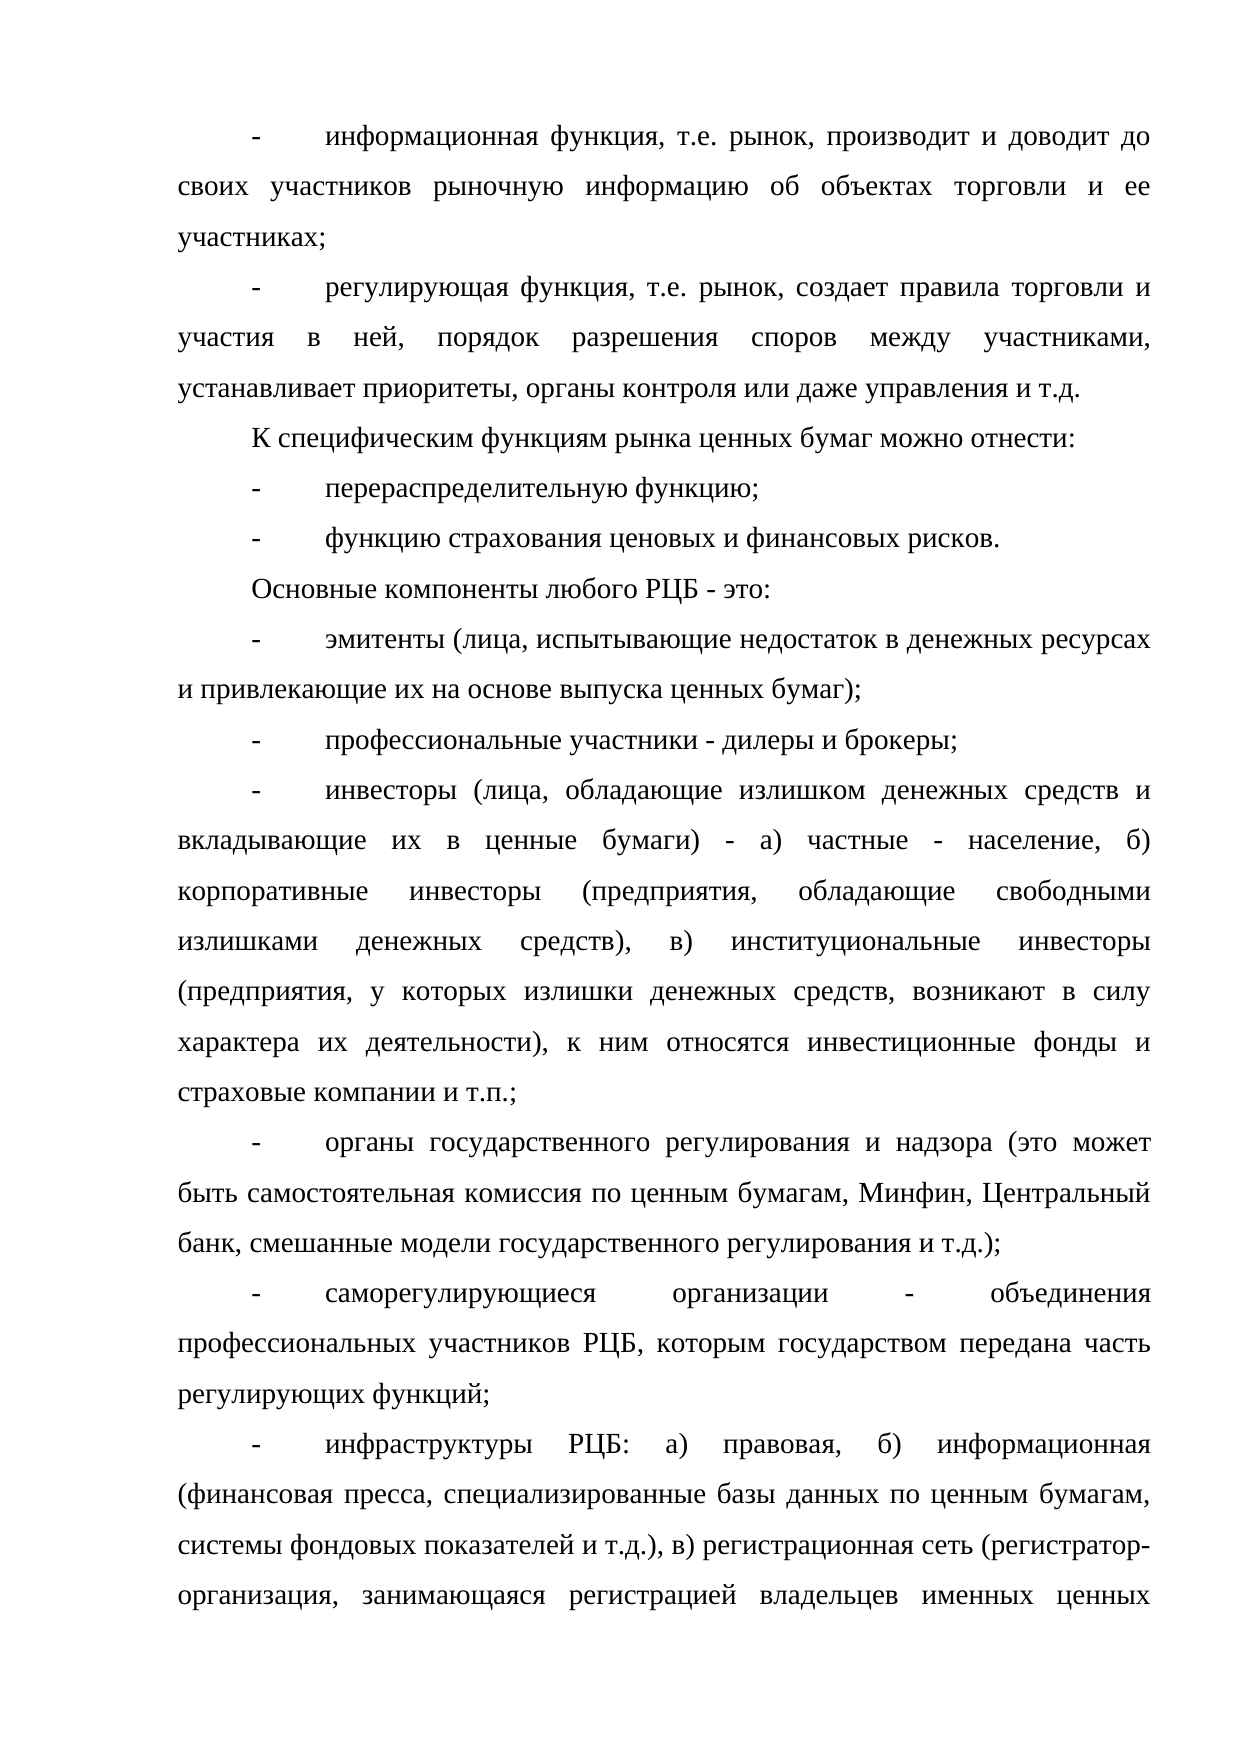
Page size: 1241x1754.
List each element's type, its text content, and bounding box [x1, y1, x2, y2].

text - органы государственного регулирования и надзора (это может быть самостоятельная комиссия по ценным бумагам, Минфин, Центральный банк, смешанные модели государственного регулирования и т.д.); [177, 1124, 1152, 1258]
text - перераспределительную функцию; [177, 470, 1152, 504]
text - профессиональные участники - дилеры и брокеры; [177, 722, 1152, 755]
text К специфическим функциям рынка ценных бумаг можно отнести: [177, 420, 1152, 453]
text - эмитенты (лица, испытывающие недостаток в денежных ресурсах и привлекающие их на основе выпуска ценных бумаг); [177, 621, 1152, 705]
text - саморегулирующиеся организации - объединения профессиональных участников РЦБ, которым государством передана часть регулирующих функций; [177, 1275, 1152, 1409]
text - информационная функция, т.е. рынок, производит и доводит до своих участников рыночную информацию об объектах торговли и ее участниках; [177, 118, 1152, 252]
text - функцию страхования ценовых и финансовых рисков. [177, 521, 1152, 554]
text - регулирующая функция, т.е. рынок, создает правила торговли и участия в ней, порядок разрешения споров между участниками, устанавливает приоритеты, органы контроля или даже управления и т.д. [177, 269, 1152, 403]
text Основные компоненты любого РЦБ - это: [177, 571, 1152, 604]
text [177, 1426, 1152, 1611]
text - инвесторы (лица, обладающие излишком денежных средств и вкладывающие их в ценные бумаги) - а) частные - население, б) корпоративные инвесторы (предприятия, обладающие свободными излишками денежных средств), в) институциональные инвесторы (предприятия, у которых излишки денежных средств, возникают в силу характера их деятельности), к ним относятся инвестиционные фонды и страховые компании и т.п.; [177, 772, 1152, 1108]
